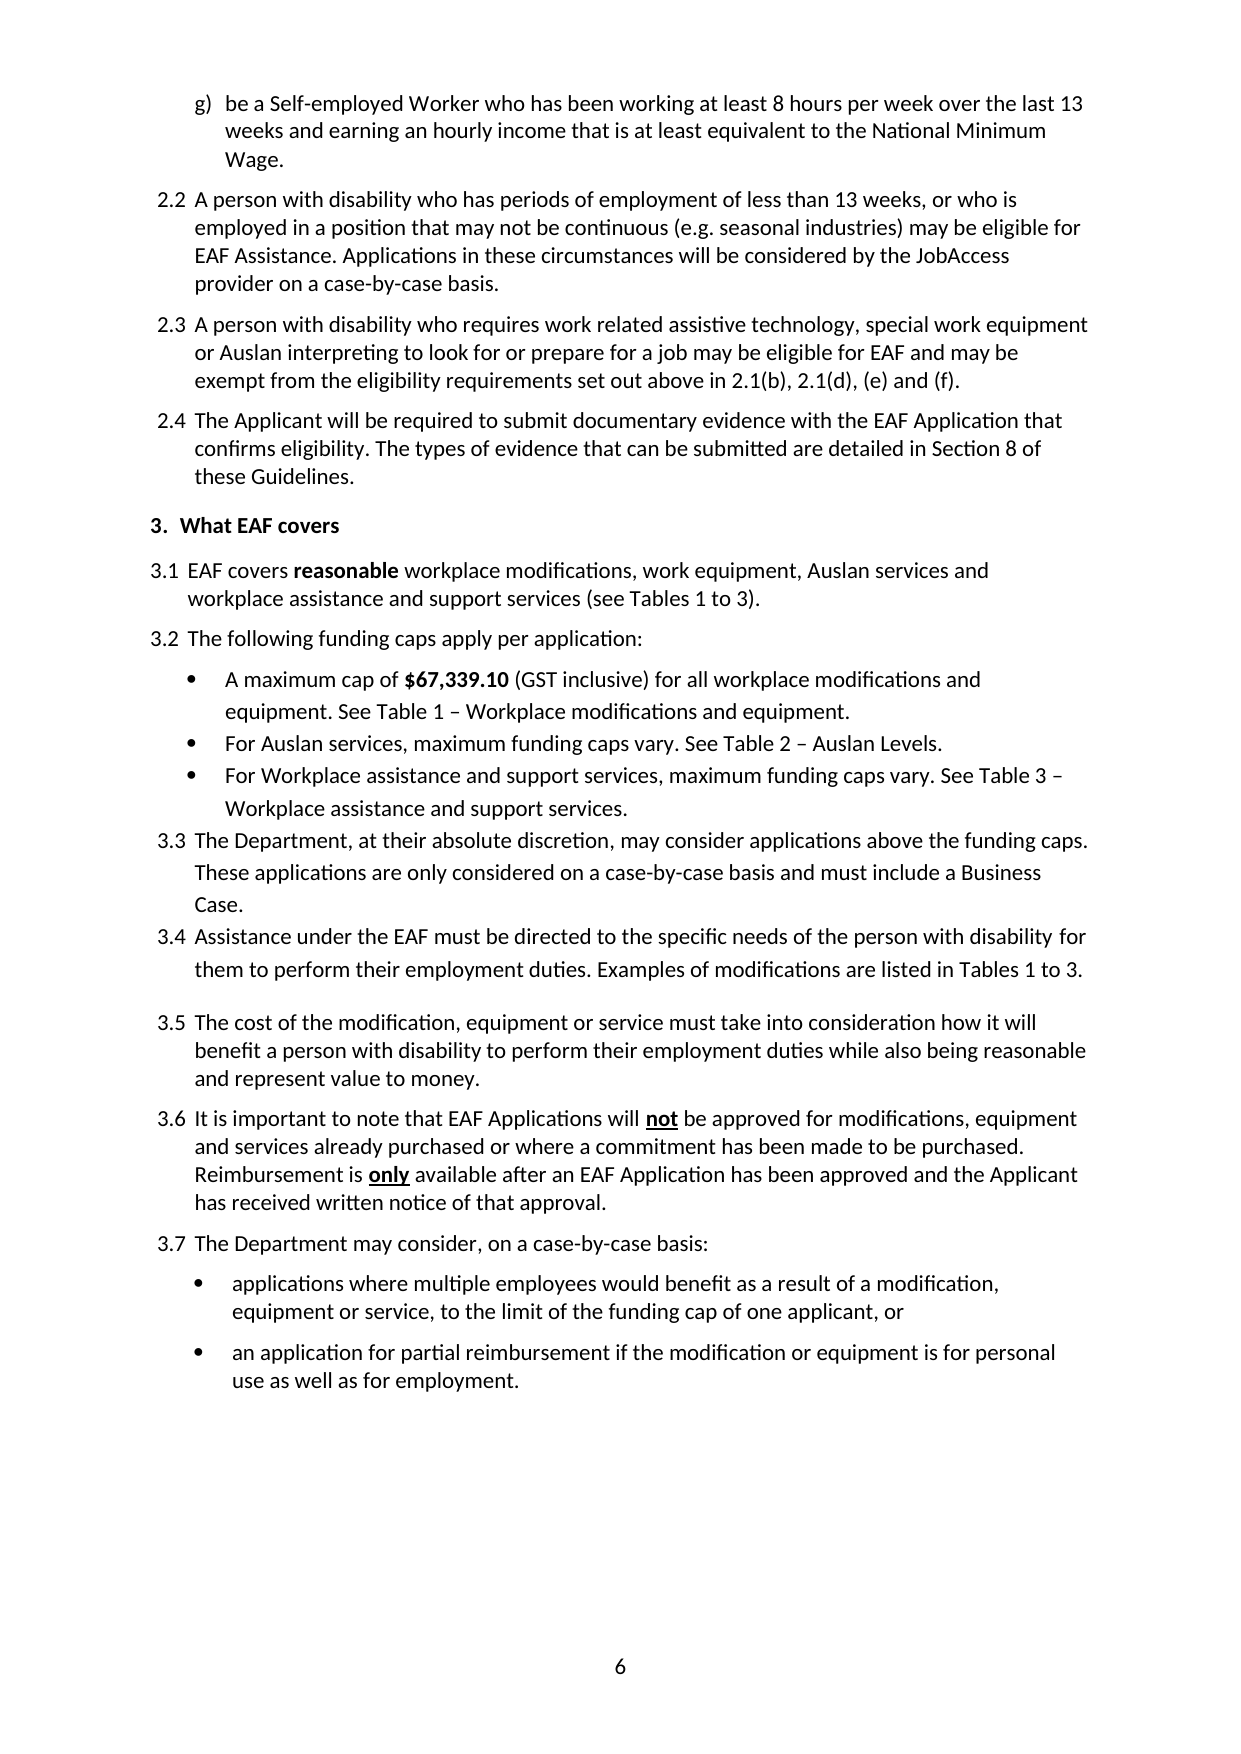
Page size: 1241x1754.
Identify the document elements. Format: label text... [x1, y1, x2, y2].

list The following funding caps apply per application: [150, 624, 1090, 652]
list applications where multiple employees would benefit as a result of a modification, equipment or service, to the limit of the funding cap of one applicant, or [194, 1269, 1090, 1325]
list It is important to note that EAF Applications will not be approved for modifications, equipment and services already purchased or where a commitment has been made to be purchased. Reimbursement is only available after an EAF Application has been approved and the Applicant has received written notice of that approval. [157, 1104, 1090, 1216]
list EAF covers reasonable workplace modifications, work equipment, Auslan services and workplace assistance and support services (see Tables 1 to 3). [150, 556, 1090, 612]
list The Department may consider, on a case-by-case basis: [157, 1229, 1090, 1257]
list The Applicant will be required to submit documentary evidence with the EAF Application that confirms eligibility. The types of evidence that can be submitted are detailed in Section 8 of these Guidelines. [157, 406, 1090, 490]
list an application for partial reimbursement if the modification or equipment is for personal use as well as for employment. [194, 1338, 1090, 1394]
list The cost of the modification, equipment or service must take into consideration how it will benefit a person with disability to perform their employment duties while also being reasonable and represent value to money. [157, 1008, 1090, 1092]
list For Workplace assistance and support services, maximum funding caps vary. See Table 3 – Workplace assistance and support services. [187, 762, 1090, 822]
list The Department, at their absolute discretion, may consider applications above the funding caps. These applications are only considered on a case-by-case basis and must include a Business Case. [157, 826, 1090, 918]
list A maximum cap of $67,339.10 (GST inclusive) for all workplace modifications and equipment. See Table 1 – Workplace modifications and equipment. [187, 665, 1090, 725]
subtitle What EAF covers [150, 511, 1090, 539]
list A person with disability who has periods of employment of less than 13 weeks, or who is employed in a position that may not be continuous (e.g. seasonal industries) may be eligible for EAF Assistance. Applications in these circumstances will be considered by the JobAccess provider on a case-by-case basis. [157, 185, 1090, 297]
list For Auslan services, maximum funding caps vary. See Table 2 – Auslan Levels. [187, 729, 1090, 757]
list be a Self-employed Worker who has been working at least 8 hours per week over the last 13 weeks and earning an hourly income that is at least equivalent to the National Minimum Wage. [194, 89, 1090, 173]
list A person with disability who requires work related assistive technology, special work equipment or Auslan interpreting to look for or prepare for a job may be eligible for EAF and may be exempt from the eligibility requirements set out above in 2.1(b), 2.1(d), (e) and (f). [157, 310, 1090, 394]
list Assistance under the EAF must be directed to the specific needs of the person with disability for them to perform their employment duties. Examples of modifications are listed in Tables 1 to 3. [157, 922, 1090, 983]
